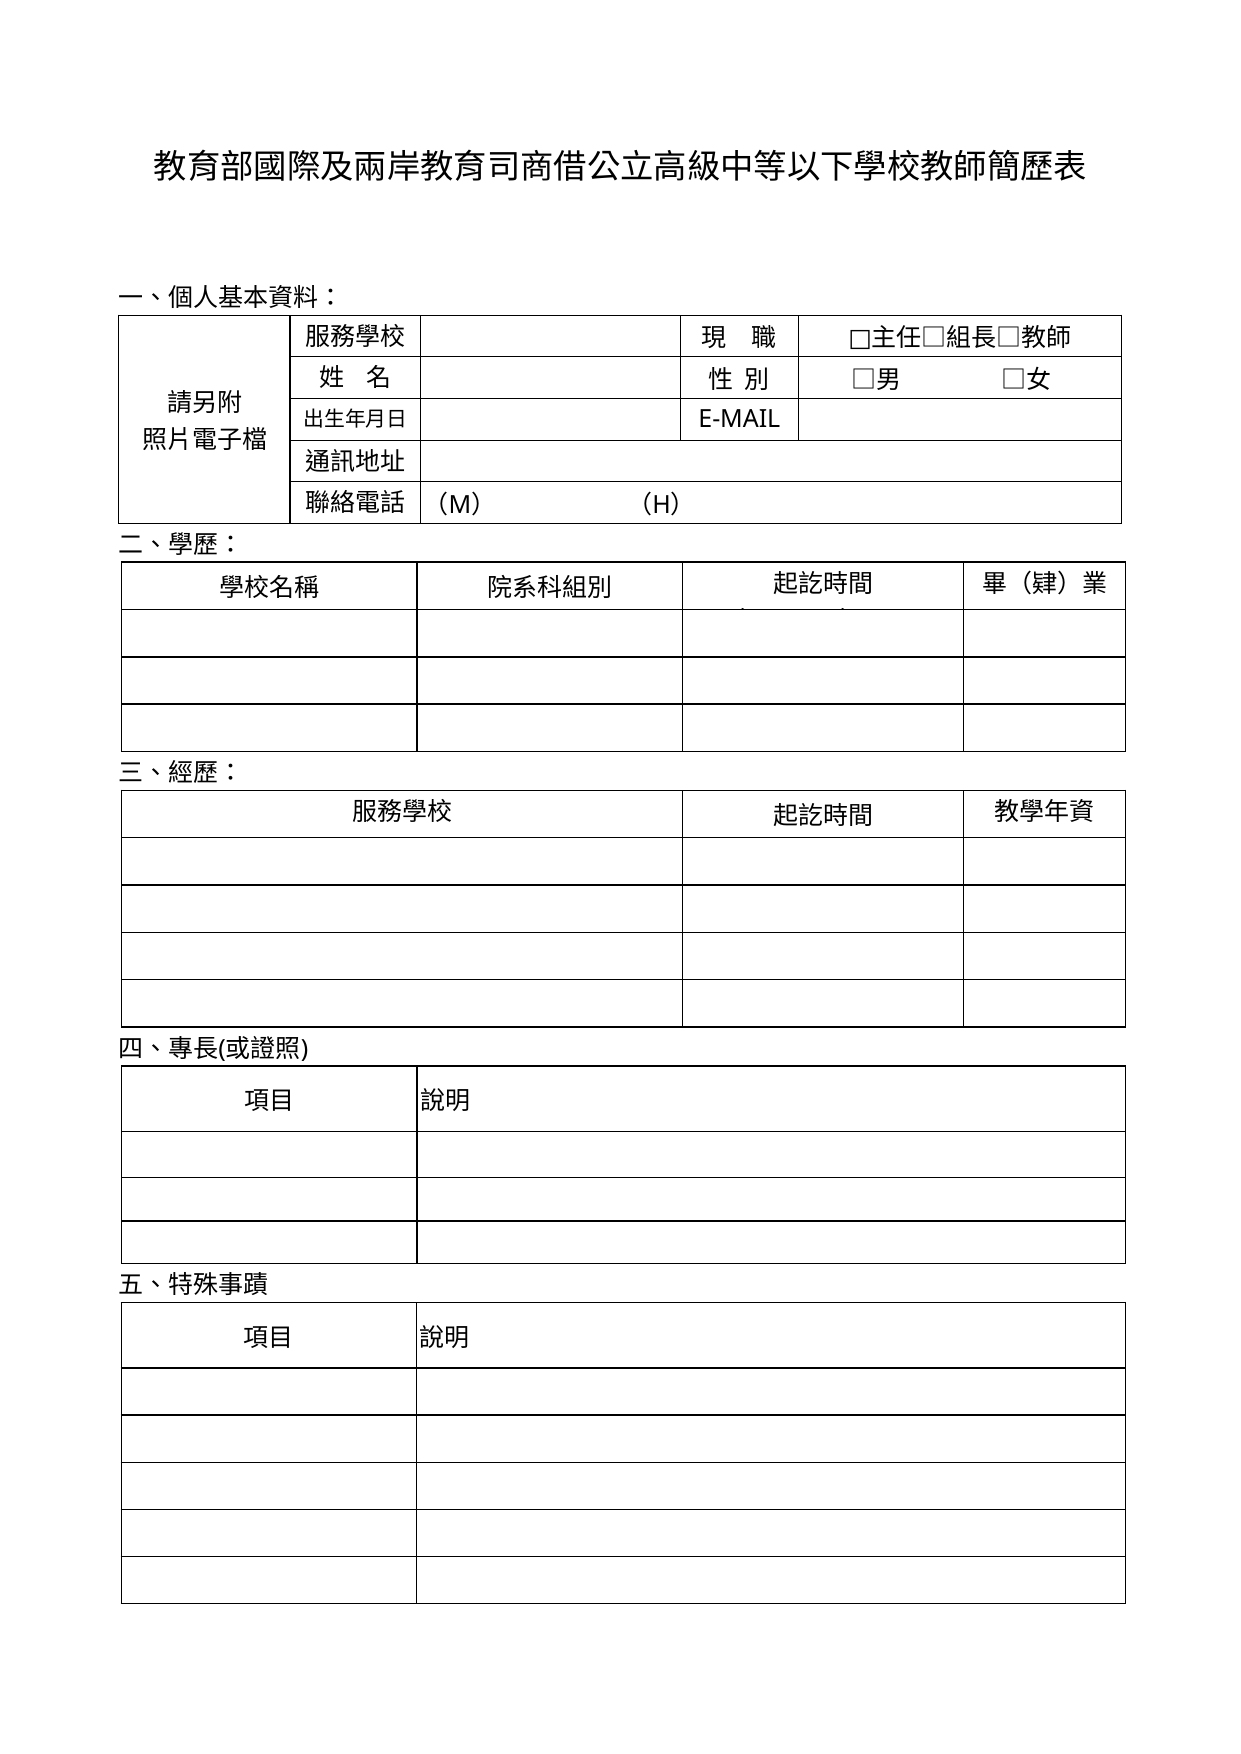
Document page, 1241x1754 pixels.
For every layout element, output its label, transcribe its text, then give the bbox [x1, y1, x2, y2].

table_cell [122, 1369, 416, 1414]
table_cell [964, 610, 1125, 656]
table_cell [683, 980, 963, 1026]
table_cell [122, 933, 682, 979]
table_cell [964, 658, 1125, 703]
table_header 學校名稱 [122, 563, 416, 609]
table_header 說明 [417, 1303, 1125, 1367]
table_cell [418, 705, 682, 751]
table_cell [122, 1132, 416, 1176]
table_cell [417, 1416, 1125, 1461]
table_cell [418, 610, 682, 656]
table_cell [122, 980, 682, 1026]
table_cell [799, 399, 1121, 439]
table_header 項目 [122, 1067, 416, 1131]
table_cell [683, 933, 963, 979]
table_cell [964, 838, 1125, 884]
table_cell [122, 1416, 416, 1461]
table_cell [683, 838, 963, 884]
table_header 請另附 照片電子檔 [119, 316, 289, 523]
text 五、特殊事蹟 [118, 1264, 1122, 1302]
table_cell 姓 名 [291, 357, 420, 398]
table_cell [417, 1463, 1125, 1508]
table_cell [122, 1178, 416, 1220]
table_header 起訖時間 年月日～年月日 年月日～年月日 [683, 563, 963, 609]
table_header 現 職 [681, 316, 798, 356]
table_cell 聯絡電話 [291, 482, 420, 523]
table_cell [122, 838, 682, 884]
table_cell [418, 1222, 1125, 1263]
text 三、經歷： [118, 752, 1122, 789]
table_cell 出生年月日 [291, 399, 420, 439]
table_cell [122, 658, 416, 703]
table_cell [122, 1222, 416, 1263]
table_cell 性 別 [681, 357, 798, 398]
table_cell [683, 610, 963, 656]
table_cell [122, 705, 416, 751]
table_cell 通訊地址 [291, 441, 420, 481]
table_cell [964, 980, 1125, 1026]
table_header □主任□組長□教師 [799, 316, 1121, 356]
table_cell （M） （H） [421, 482, 1121, 523]
table_header 院系科組別 [418, 563, 682, 609]
table_cell [418, 1178, 1125, 1220]
table_cell [122, 610, 416, 656]
table_header 項目 [122, 1303, 416, 1367]
text 二、學歷： [118, 524, 1122, 561]
table_cell [418, 658, 682, 703]
table_cell [122, 1510, 416, 1556]
table_cell [417, 1369, 1125, 1414]
text 一、個人基本資料： [118, 277, 1122, 314]
table_cell [421, 441, 1121, 481]
table_cell [683, 705, 963, 751]
table_cell [417, 1510, 1125, 1556]
table_cell [964, 933, 1125, 979]
table_cell [417, 1557, 1125, 1603]
table_header 教學年資 [964, 791, 1125, 837]
table_header [421, 316, 680, 356]
table_header 服務學校 [291, 316, 420, 356]
table_cell [964, 886, 1125, 931]
table_header 服務學校 [122, 791, 682, 837]
table_cell [122, 1557, 416, 1603]
table_header 說明 [418, 1067, 1125, 1131]
table_header 畢（肄）業 [964, 563, 1125, 609]
text 教育部國際及兩岸教育司商借公立高級中等以下學校教師簡歷表 [118, 127, 1122, 202]
table_cell [964, 705, 1125, 751]
table_cell □男 □女 [799, 357, 1121, 398]
table_cell E-MAIL [681, 399, 798, 439]
table_cell [122, 1463, 416, 1508]
table_cell [418, 1132, 1125, 1176]
table_cell [421, 357, 680, 398]
table_cell [421, 399, 680, 439]
text 四、專長(或證照) [118, 1028, 1122, 1065]
table_cell [122, 886, 682, 931]
table_cell [683, 658, 963, 703]
table_header 起訖時間 [683, 791, 963, 837]
table_cell [683, 886, 963, 931]
